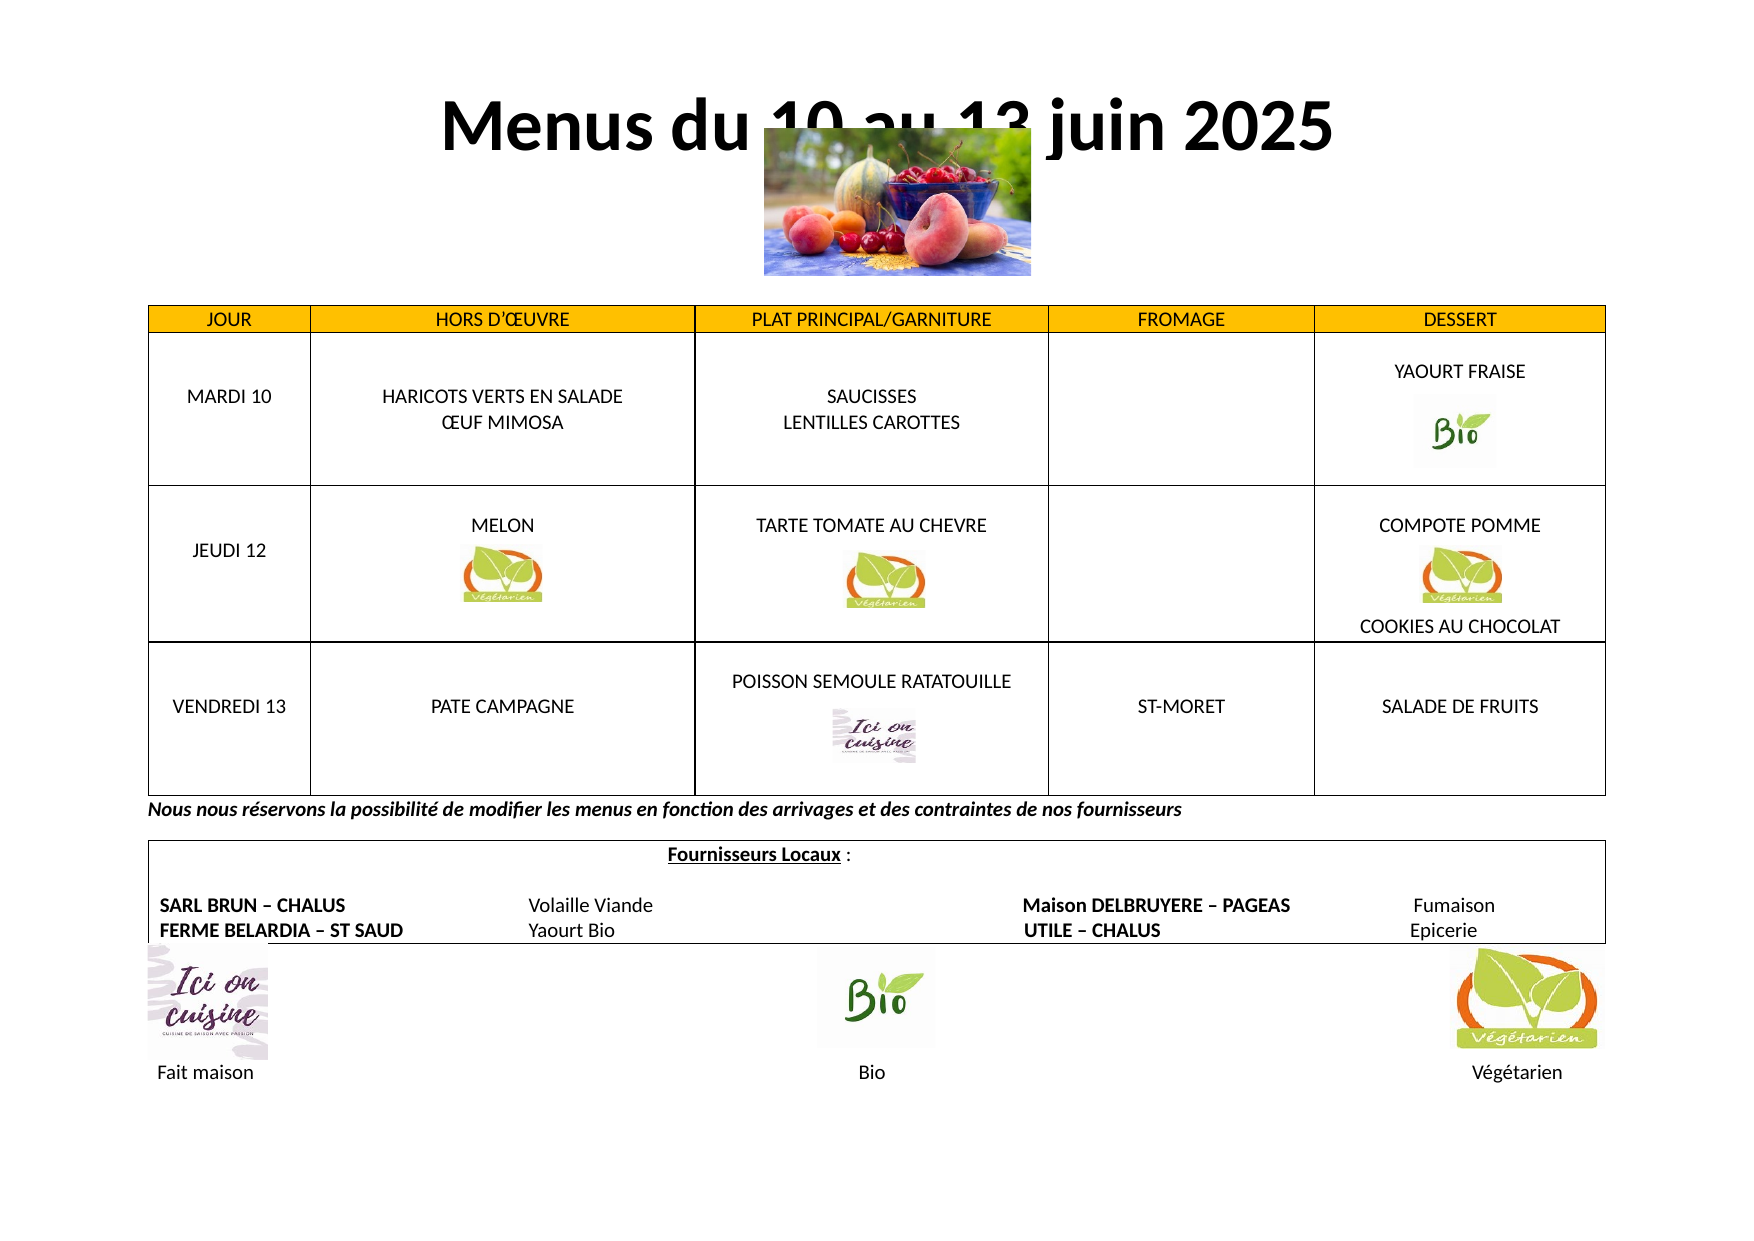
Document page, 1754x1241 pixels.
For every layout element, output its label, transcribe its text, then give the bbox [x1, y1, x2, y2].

table_header JOUR [149, 306, 310, 332]
table_cell POISSON SEMOULE RATATOUILLE [696, 643, 1048, 795]
table_cell SARL BRUN – CHALUS Volaille Viande Maison DELBRUYERE – PAGEAS Fumaison [149, 892, 1605, 917]
picture [831, 708, 915, 762]
text Fait maison Bio Végétarien [148, 1059, 1606, 1085]
table_cell [1049, 486, 1314, 641]
table_cell SAUCISSES LENTILLES CAROTTES [696, 333, 1048, 485]
table_cell HARICOTS VERTS EN SALADE ŒUF MIMOSA [311, 333, 694, 485]
table_header Fournisseurs Locaux : [149, 841, 1605, 892]
table_cell SALADE DE FRUITS [1315, 643, 1605, 795]
picture [1412, 394, 1496, 467]
table_cell MELON [311, 486, 694, 641]
table_header DESSERT [1315, 306, 1605, 332]
table_cell FERME BELARDIA – ST SAUD Yaourt Bio UTILE – CHALUS Epicerie [149, 917, 1605, 943]
table_cell YAOURT FRAISE [1315, 333, 1605, 485]
table_header HORS D’ŒUVRE [311, 306, 694, 332]
table_cell [1049, 333, 1314, 485]
picture [147, 943, 268, 1060]
table_cell TARTE TOMATE AU CHEVRE [696, 486, 1048, 641]
picture [816, 947, 936, 1048]
table_cell MARDI 10 [149, 333, 310, 485]
picture [458, 544, 543, 601]
picture [1417, 545, 1502, 602]
picture [841, 550, 926, 608]
text Nous nous réservons la possibilité de modifier les menus en fonction des arrivages et des contraintes de nos fournisseurs [148, 796, 1606, 821]
table_cell ST-MORET [1049, 643, 1314, 795]
table_header PLAT PRINCIPAL/GARNITURE [696, 306, 1048, 332]
table_cell JEUDI 12 [149, 486, 310, 641]
table_cell VENDREDI 13 [149, 643, 310, 795]
picture [764, 128, 1032, 276]
table_cell PATE CAMPAGNE [311, 643, 694, 795]
picture [1448, 944, 1604, 1048]
table_cell COMPOTE POMME COOKIES AU CHOCOLAT [1315, 486, 1605, 641]
table_header FROMAGE [1049, 306, 1314, 332]
